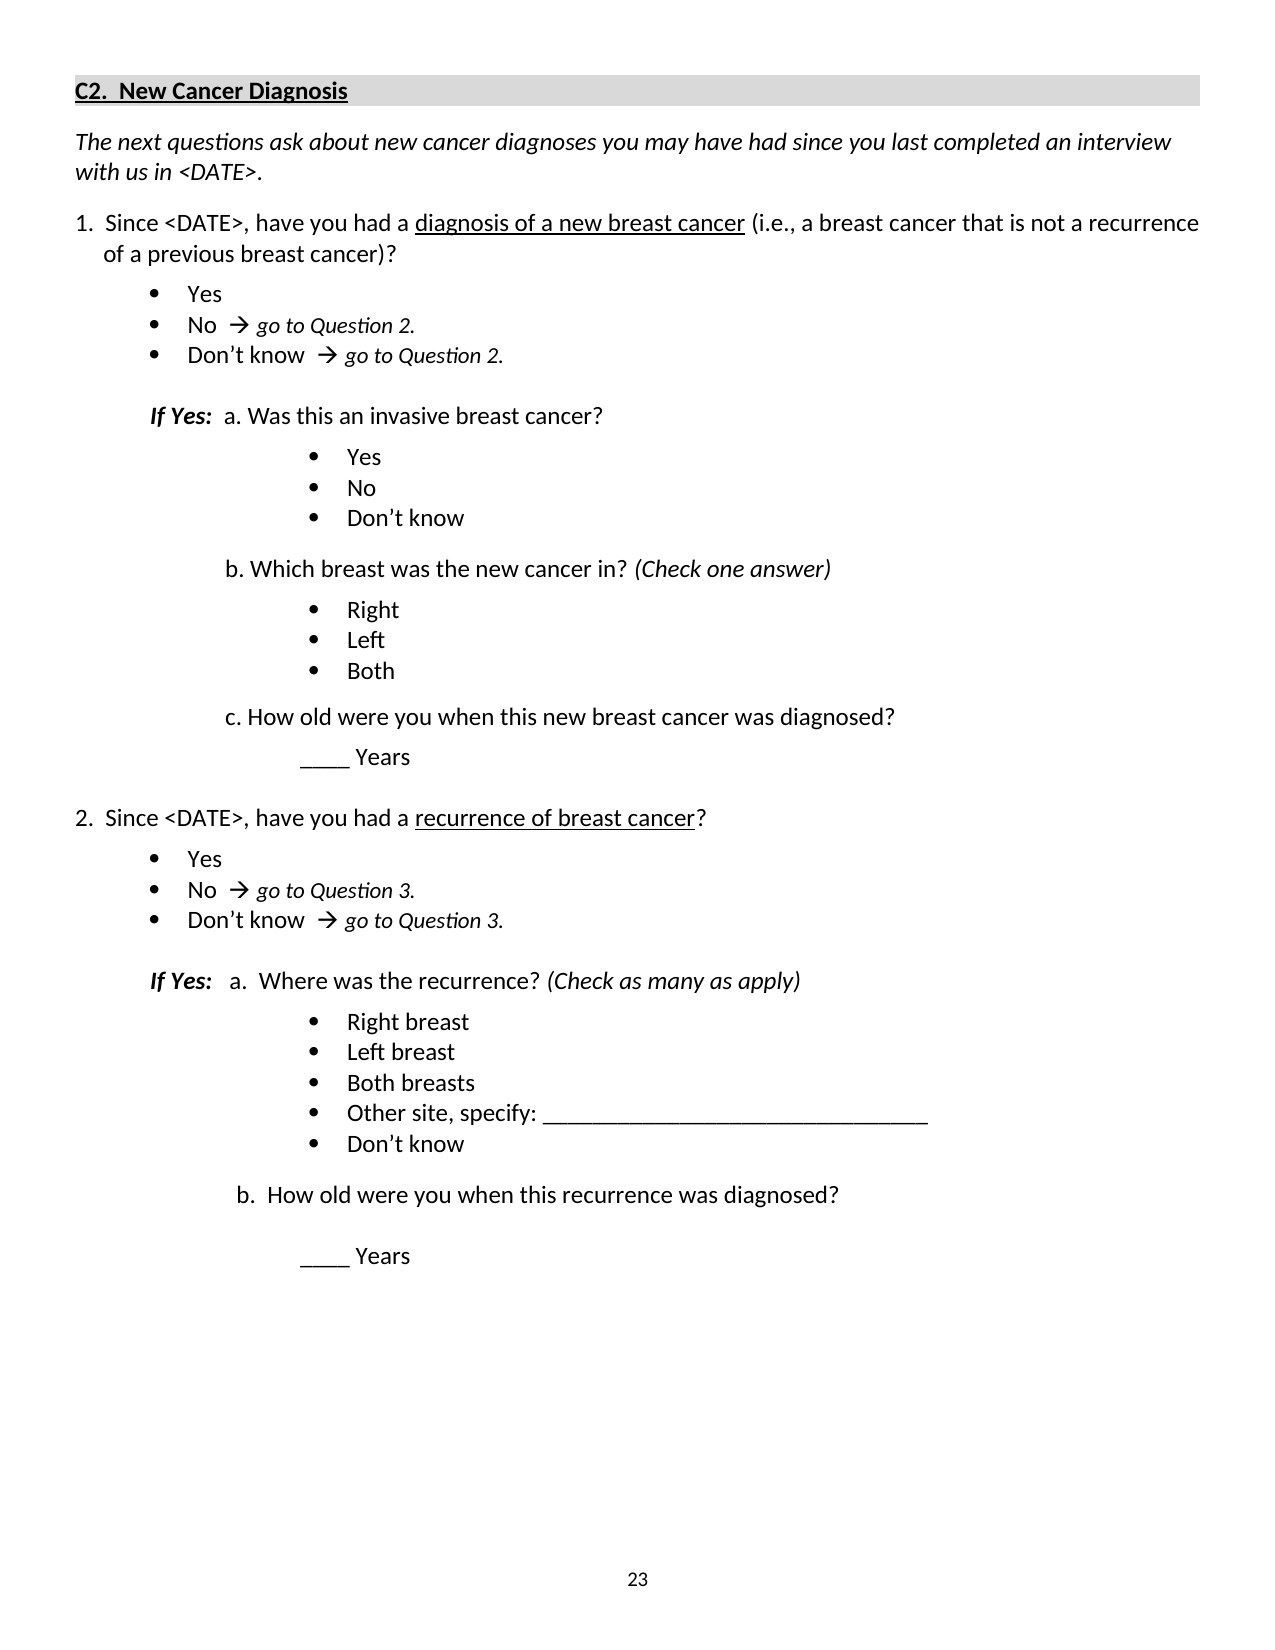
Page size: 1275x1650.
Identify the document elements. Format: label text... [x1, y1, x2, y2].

text c. How old were you when this new breast cancer was diagnosed? [225, 701, 1200, 731]
list Don’t know [309, 502, 1200, 533]
text ____ Years [300, 1240, 1200, 1271]
text 2. Since <DATE>, have you had a recurrence of breast cancer? [75, 802, 1200, 833]
list Left breast [309, 1037, 1200, 1067]
text If Yes: a. Where was the recurrence? (Check as many as apply) [75, 965, 1200, 996]
text 1. Since <DATE>, have you had a diagnosis of a new breast cancer (i.e., a breast cancer that is not a recurrence of a previous breast cancer)? [75, 207, 1200, 268]
list Yes [309, 441, 1200, 472]
list Yes [150, 843, 1200, 874]
list Don’t know [309, 1128, 1200, 1159]
list Left [309, 624, 1200, 655]
text b. How old were you when this recurrence was diagnosed? [150, 1179, 1200, 1209]
list Yes [150, 278, 1200, 309]
list Don’t know go to Question 2. [150, 339, 1200, 370]
text C2. New Cancer Diagnosis [75, 75, 1200, 106]
list No go to Question 3. [150, 874, 1200, 904]
text If Yes: a. Was this an invasive breast cancer? [75, 401, 1200, 431]
list Right [309, 594, 1200, 624]
list Both [309, 655, 1200, 685]
list Other site, specify: _______________________________ [309, 1098, 1200, 1128]
list No go to Question 2. [150, 309, 1200, 339]
list Right breast [309, 1006, 1200, 1037]
text ____ Years [225, 741, 1200, 772]
list Both breasts [309, 1067, 1200, 1098]
text b. Which breast was the new cancer in? (Check one answer) [225, 553, 1200, 584]
text The next questions ask about new cancer diagnoses you may have had since you last completed an interview with us in <DATE>. [75, 126, 1200, 187]
list No [309, 472, 1200, 502]
list Don’t know go to Question 3. [150, 904, 1200, 935]
